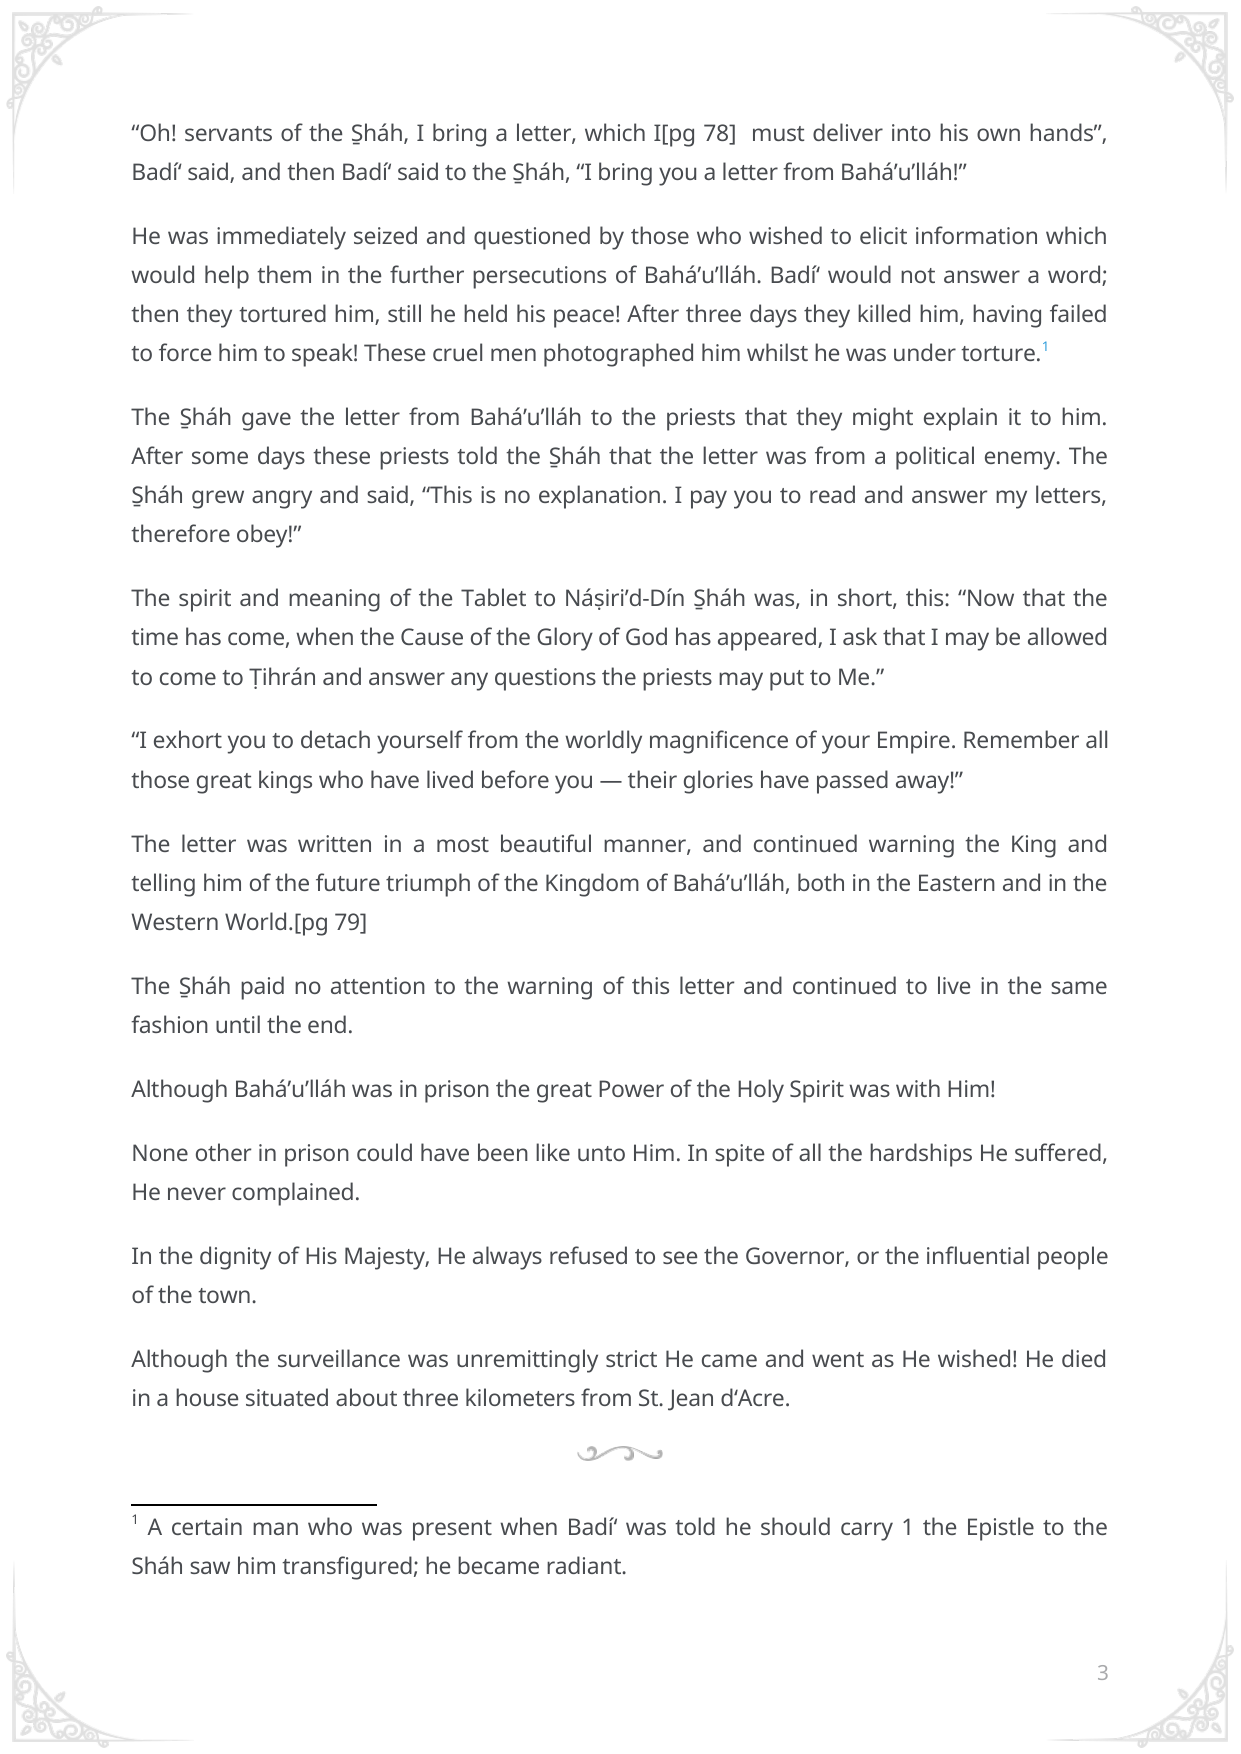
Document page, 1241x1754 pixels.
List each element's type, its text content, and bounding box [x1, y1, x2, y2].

picture [6, 6, 194, 194]
picture [6, 1560, 194, 1748]
text “I exhort you to detach yourself from the worldly magnificence of your Empire. Remember all those great kings who have lived before you — their glories have passed away!” [131, 724, 1109, 795]
picture [1046, 6, 1234, 194]
text In the dignity of His Majesty, He always refused to see the Governor, or the influential people of the town. [131, 1240, 1109, 1310]
text The S̱háh paid no attention to the warning of this letter and continued to live in the same fashion until the end. [131, 970, 1109, 1040]
text Although the surveillance was unremittingly strict He came and went as He wished! He died in a house situated about three kilometers from St. Jean d‘Acre. [131, 1343, 1109, 1413]
text The S̱háh gave the letter from Bahá’u’lláh to the priests that they might explain it to him. After some days these priests told the S̱háh that the letter was from a political enemy. The S̱háh grew angry and said, “This is no explanation. I pay you to read and answer my letters, therefore obey!” [131, 401, 1109, 549]
text Although Bahá’u’lláh was in prison the great Power of the Holy Spirit was with Him! [131, 1073, 1109, 1104]
text The spirit and meaning of the Tablet to Náṣiri’d-Dín S̱háh was, in short, this: “Now that the time has come, when the Cause of the Glory of God has appeared, I ask that I may be allowed to come to Ṭihrán and answer any questions the priests may put to Me.” [131, 582, 1109, 692]
text He was immediately seized and questioned by those who wished to elicit information which would help them in the further persecutions of Bahá’u’lláh. Badí‘ would not answer a word; then they tortured him, still he held his peace! After three days they killed him, having failed to force him to speak! These cruel men photographed him whilst he was under torture. [131, 220, 1109, 368]
text “Oh! servants of the S̱háh, I bring a letter, which I[pg 78] must deliver into his own hands”, Badí‘ said, and then Badí‘ said to the S̱háh, “I bring you a letter from Bahá’u’lláh!” [131, 117, 1109, 187]
text The letter was written in a most beautiful manner, and continued warning the King and telling him of the future triumph of the Kingdom of Bahá’u’lláh, both in the Eastern and in the Western World.[pg 79] [131, 828, 1109, 937]
text None other in prison could have been like unto Him. In spite of all the hardships He suffered, He never complained. [131, 1137, 1109, 1207]
picture [1046, 1560, 1234, 1748]
picture [577, 1446, 663, 1461]
